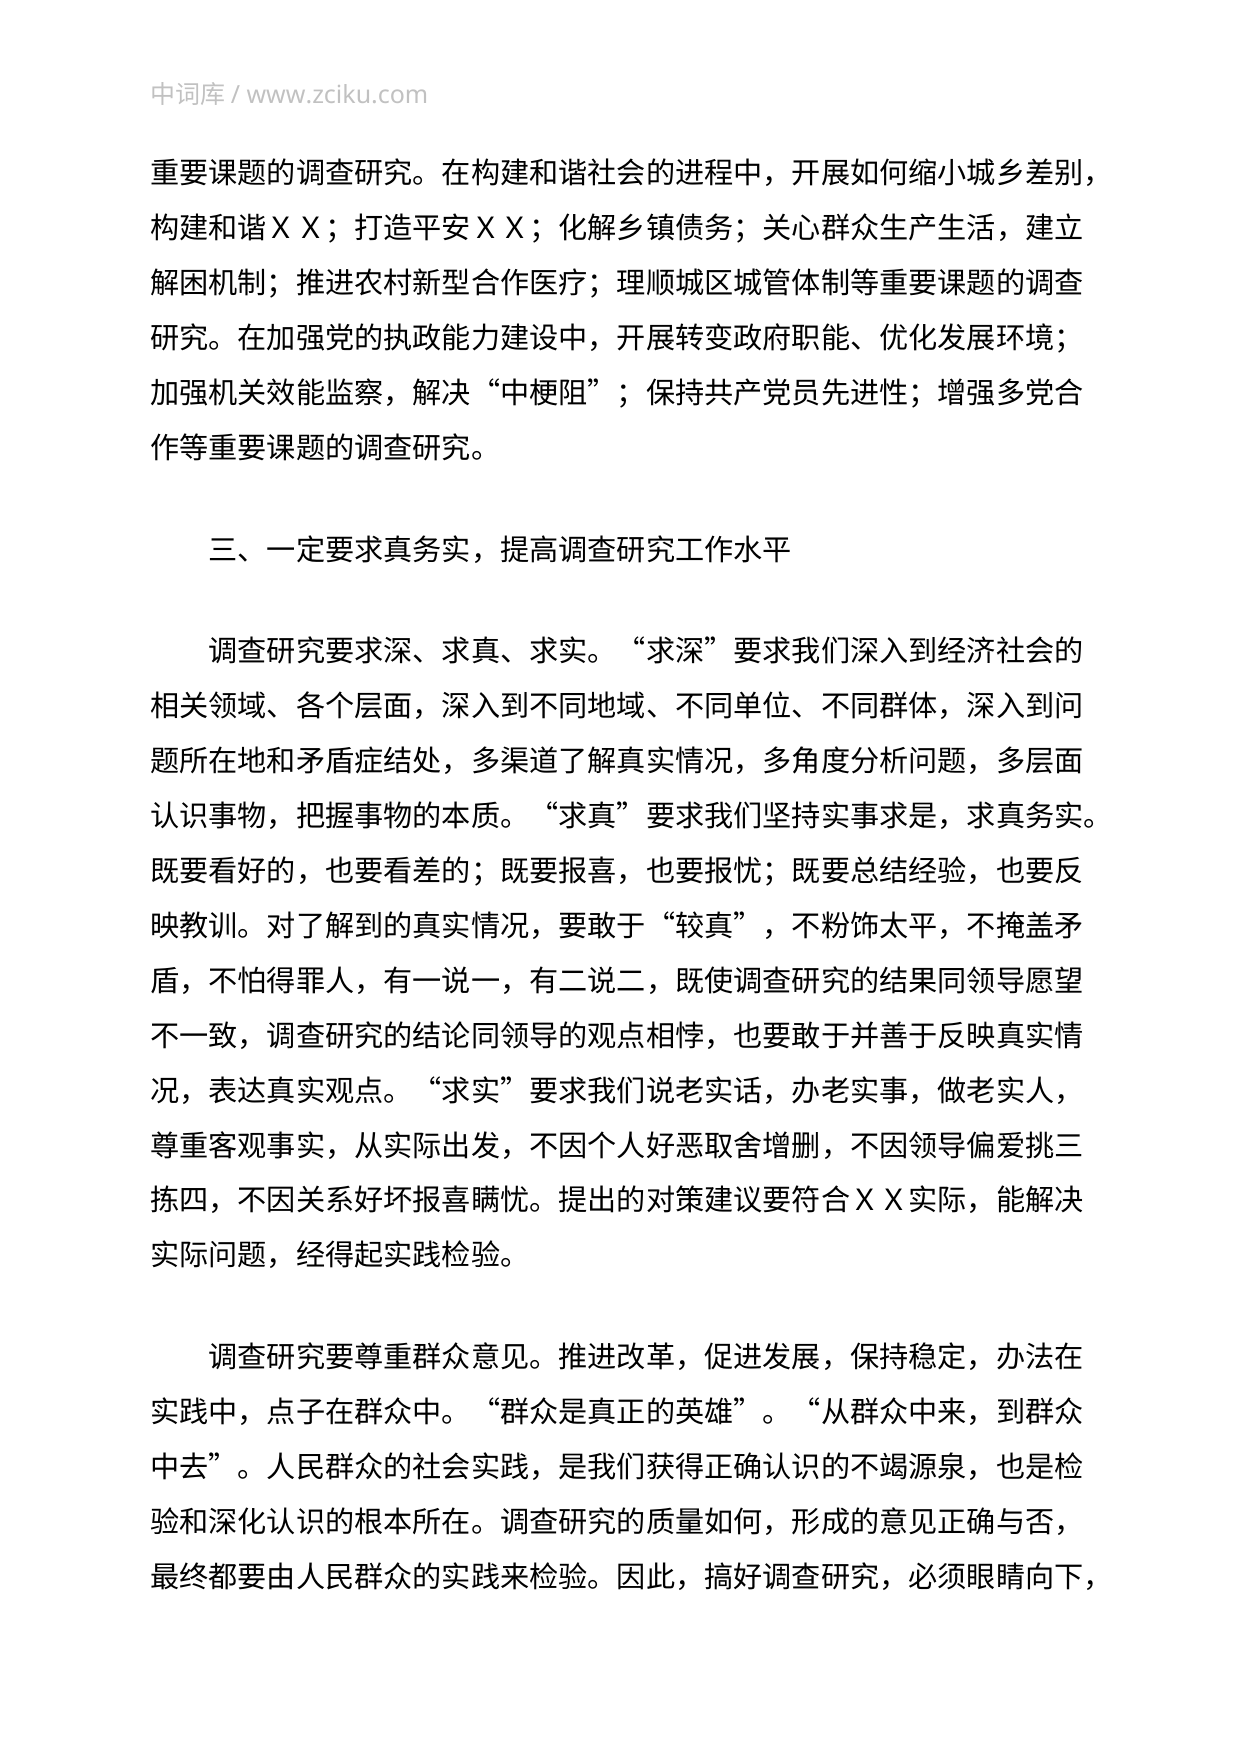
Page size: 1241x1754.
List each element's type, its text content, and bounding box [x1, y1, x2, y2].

text 三、一定要求真务实，提高调查研究工作水平 [150, 526, 1090, 568]
text 调查研究要求深、求真、求实。“求深”要求我们深入到经济社会的相关领域、各个层面，深入到不同地域、不同单位、不同群体，深入到问题所在地和矛盾症结处，多渠道了解真实情况，多角度分析问题，多层面认识事物，把握事物的本质。“求真”要求我们坚持实事求是，求真务实。既要看好的，也要看差的；既要报喜，也要报忧；既要总结经验，也要反映教训。对了解到的真实情况，要敢于“较真”，不粉饰太平，不掩盖矛盾，不怕得罪人，有一说一，有二说二，既使调查研究的结果同领导愿望不一致，调查研究的结论同领导的观点相悖，也要敢于并善于反映真实情况，表达真实观点。“求实”要求我们说老实话，办老实事，做老实人，尊重客观事实，从实际出发，不因个人好恶取舍增删，不因领导偏爱挑三拣四，不因关系好坏报喜瞒忧。提出的对策建议要符合ＸＸ实际，能解决实际问题，经得起实践检验。 [150, 628, 1090, 1274]
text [150, 150, 1090, 467]
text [150, 1334, 1090, 1596]
